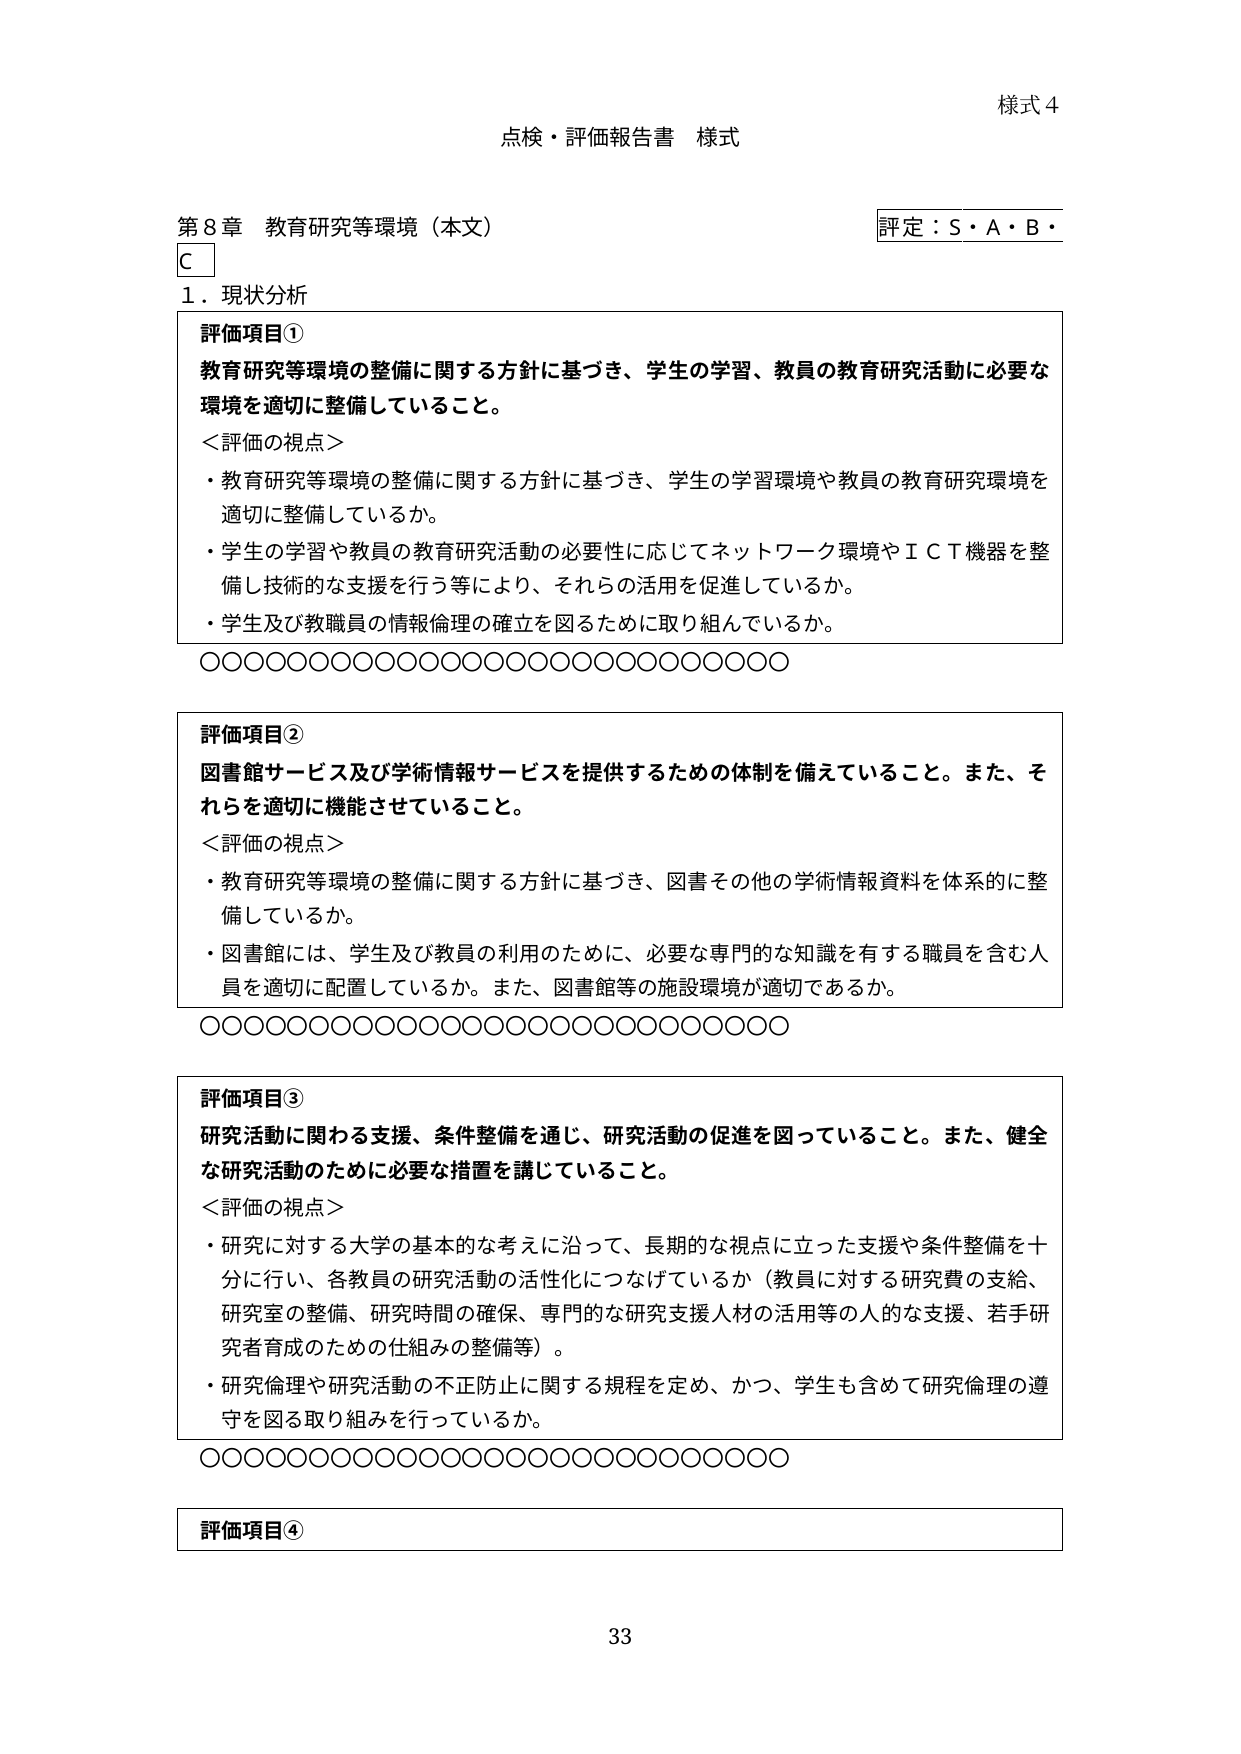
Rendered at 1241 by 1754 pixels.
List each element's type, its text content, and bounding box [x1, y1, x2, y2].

table_header 評価項目① 教育研究等環境の整備に関する方針に基づき、学生の学習、教員の教育研究活動に必要な環境を適切に整備していること。 ＜評価の視点＞ ・教育研究等環境の整備に関する方針に基づき、学生の学習環境や教員の教育研究環境を適切に整備しているか。 ・学生の学習や教員の教育研究活動の必要性に応じてネットワーク環境やＩＣＴ機器を整備し技術的な支援を行う等により、それらの活用を促進しているか。 ・学生及び教職員の情報倫理の確立を図るために取り組んでいるか。 [178, 312, 1062, 643]
table_header 評価項目③ 研究活動に関わる支援、条件整備を通じ、研究活動の促進を図っていること。また、健全な研究活動のために必要な措置を講じていること。 ＜評価の視点＞ ・研究に対する大学の基本的な考えに沿って、長期的な視点に立った支援や条件整備を十分に行い、各教員の研究活動の活性化につなげているか（教員に対する研究費の支給、研究室の整備、研究時間の確保、専門的な研究支援人材の活用等の人的な支援、若手研究者育成のための仕組みの整備等）。 ・研究倫理や研究活動の不正防止に関する規程を定め、かつ、学生も含めて研究倫理の遵守を図る取り組みを行っているか。 [178, 1077, 1062, 1439]
text １．現状分析 [177, 277, 1063, 311]
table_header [178, 1509, 1062, 1550]
text 〇〇〇〇〇〇〇〇〇〇〇〇〇〇〇〇〇〇〇〇〇〇〇〇〇〇〇 [177, 1440, 1063, 1474]
text 〇〇〇〇〇〇〇〇〇〇〇〇〇〇〇〇〇〇〇〇〇〇〇〇〇〇〇 [177, 1008, 1063, 1042]
text 第８章 教育研究等環境（本文） 評定：S・A・B・C [177, 208, 1063, 277]
table_header 評価項目② 図書館サービス及び学術情報サービスを提供するための体制を備えていること。また、それらを適切に機能させていること。 ＜評価の視点＞ ・教育研究等環境の整備に関する方針に基づき、図書その他の学術情報資料を体系的に整備しているか。 ・図書館には、学生及び教員の利用のために、必要な専門的な知識を有する職員を含む人員を適切に配置しているか。また、図書館等の施設環境が適切であるか。 [178, 713, 1062, 1007]
text 〇〇〇〇〇〇〇〇〇〇〇〇〇〇〇〇〇〇〇〇〇〇〇〇〇〇〇 [177, 644, 1063, 678]
